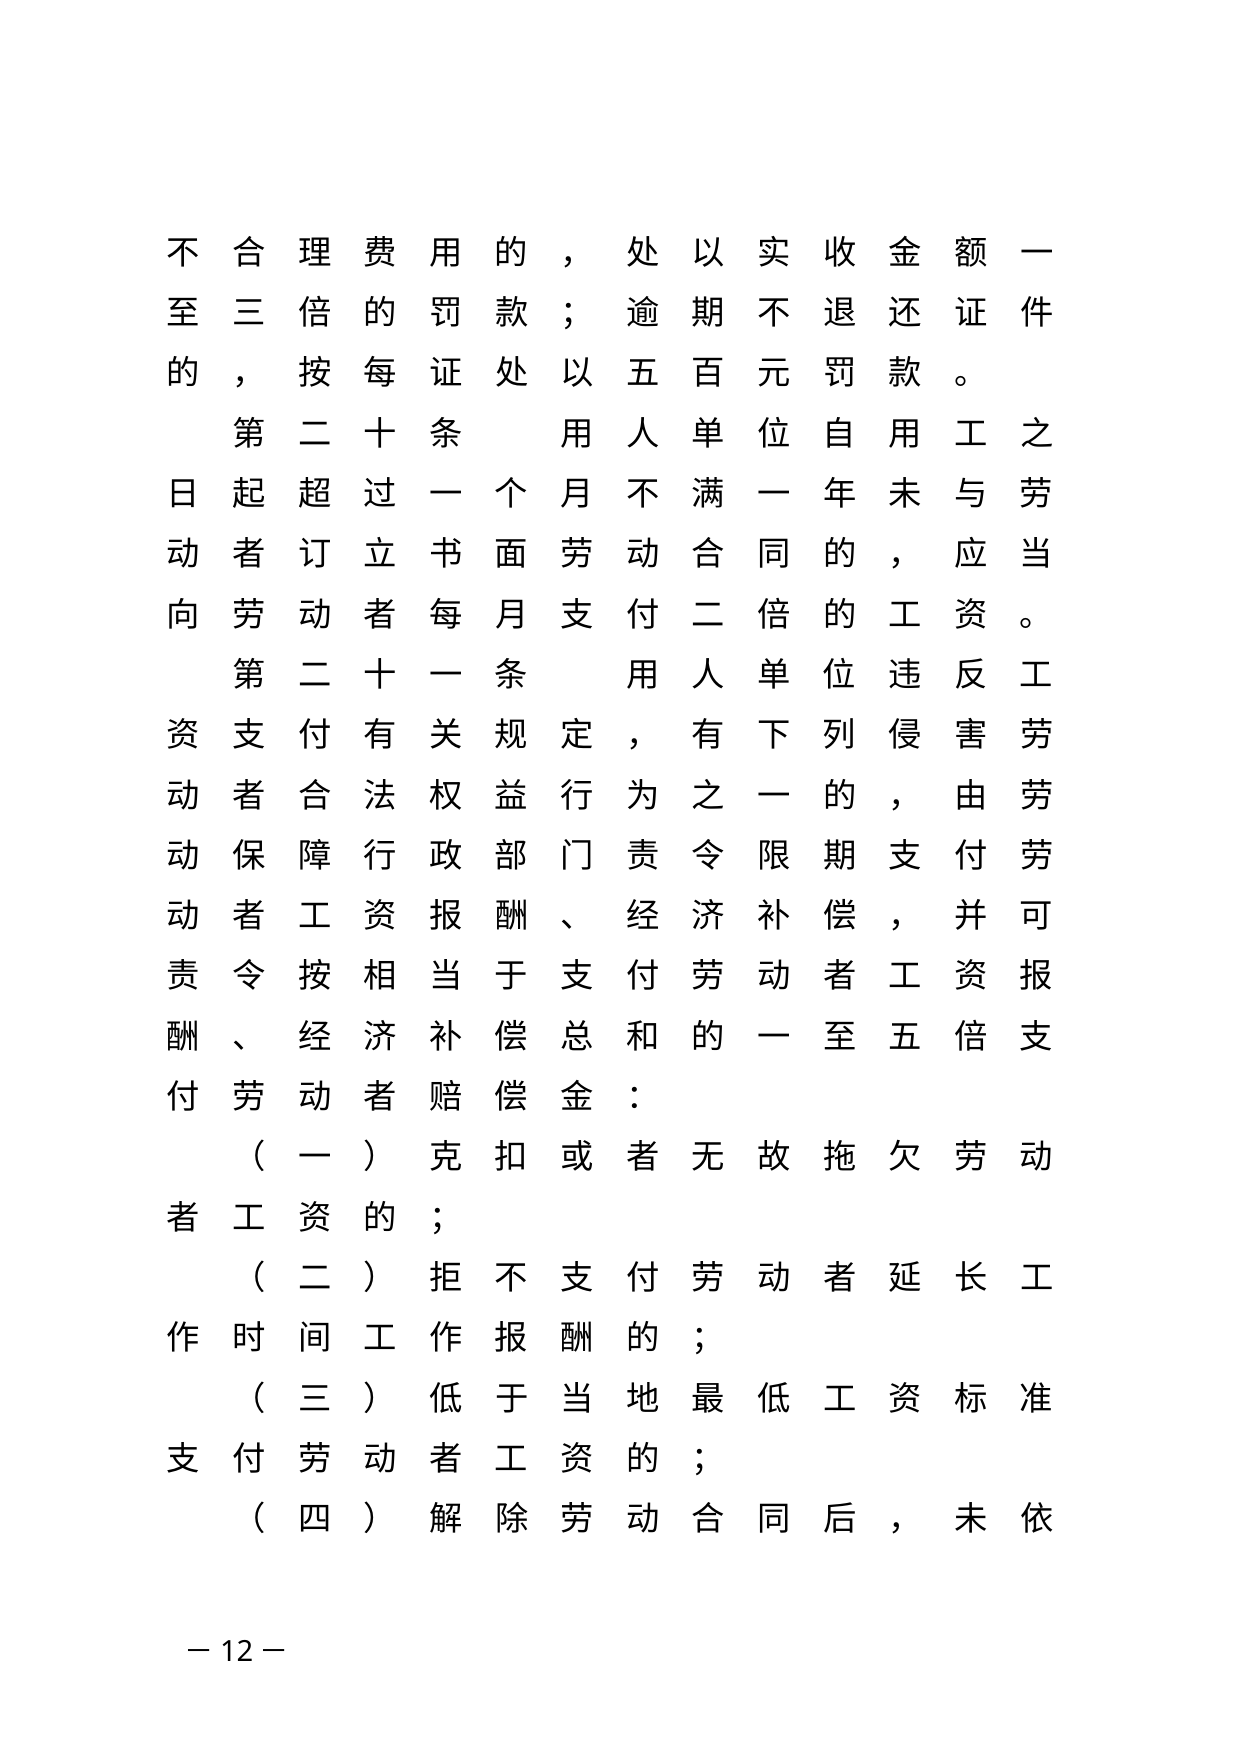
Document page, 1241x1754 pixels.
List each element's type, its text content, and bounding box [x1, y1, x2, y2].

text （三）低于当地最低工资标准支付劳动者工资的； [167, 1365, 1085, 1486]
text 第二十一条 用人单位违反工资支付有关规定，有下列侵害劳动者合法权益行为之一的，由劳动保障行政部门责令限期支付劳动者工资报酬、经济补偿，并可责令按相当于支付劳动者工资报酬、经济补偿总和的一至五倍支付劳动者赔偿金： [167, 642, 1085, 1124]
text （一）克扣或者无故拖欠劳动者工资的； [167, 1124, 1085, 1245]
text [167, 1486, 1085, 1546]
text （二）拒不支付劳动者延长工作时间工作报酬的； [167, 1245, 1085, 1365]
text 第二十条 用人单位自用工之日起超过一个月不满一年未与劳动者订立书面劳动合同的，应当向劳动者每月支付二倍的工资。 [167, 400, 1085, 642]
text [167, 219, 1085, 400]
